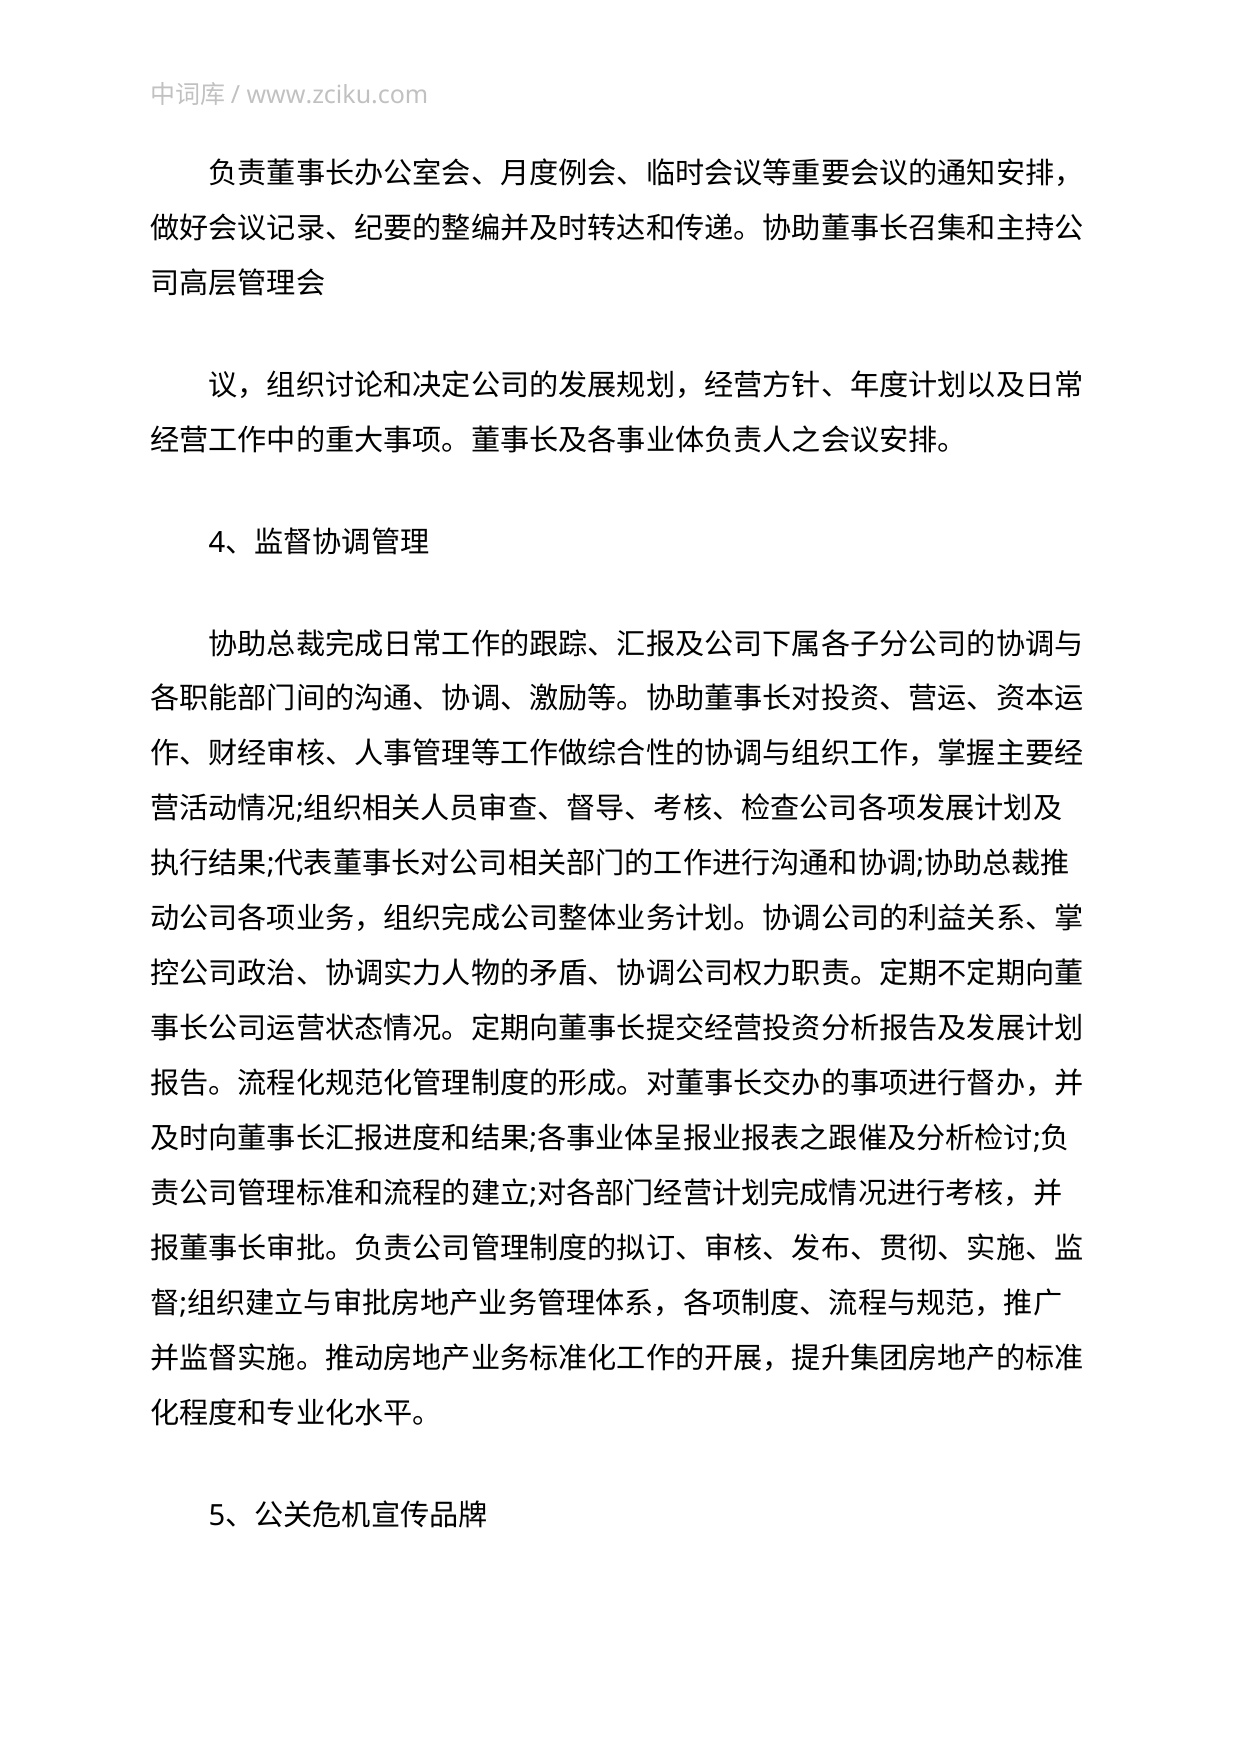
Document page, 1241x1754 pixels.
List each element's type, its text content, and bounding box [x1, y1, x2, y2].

text 协助总裁完成日常工作的跟踪、汇报及公司下属各子分公司的协调与各职能部门间的沟通、协调、激励等。协助董事长对投资、营运、资本运作、财经审核、人事管理等工作做综合性的协调与组织工作，掌握主要经营活动情况;组织相关人员审查、督导、考核、检查公司各项发展计划及执行结果;代表董事长对公司相关部门的工作进行沟通和协调;协助总裁推动公司各项业务，组织完成公司整体业务计划。协调公司的利益关系、掌控公司政治、协调实力人物的矛盾、协调公司权力职责。定期不定期向董事长公司运营状态情况。定期向董事长提交经营投资分析报告及发展计划报告。流程化规范化管理制度的形成。对董事长交办的事项进行督办，并及时向董事长汇报进度和结果;各事业体呈报业报表之跟催及分析检讨;负责公司管理标准和流程的建立;对各部门经营计划完成情况进行考核，并报董事长审批。负责公司管理制度的拟订、审核、发布、贯彻、实施、监督;组织建立与审批房地产业务管理体系，各项制度、流程与规范，推广并监督实施。推动房地产业务标准化工作的开展，提升集团房地产的标准化程度和专业化水平。 [150, 620, 1090, 1432]
text 议，组织讨论和决定公司的发展规划，经营方针、年度计划以及日常经营工作中的重大事项。董事长及各事业体负责人之会议安排。 [150, 362, 1090, 459]
text 负责董事长办公室会、月度例会、临时会议等重要会议的通知安排，做好会议记录、纪要的整编并及时转达和传递。协助董事长召集和主持公司高层管理会 [150, 150, 1090, 302]
text 4、监督协调管理 [150, 518, 1090, 561]
text 5、公关危机宣传品牌 [150, 1491, 1090, 1533]
